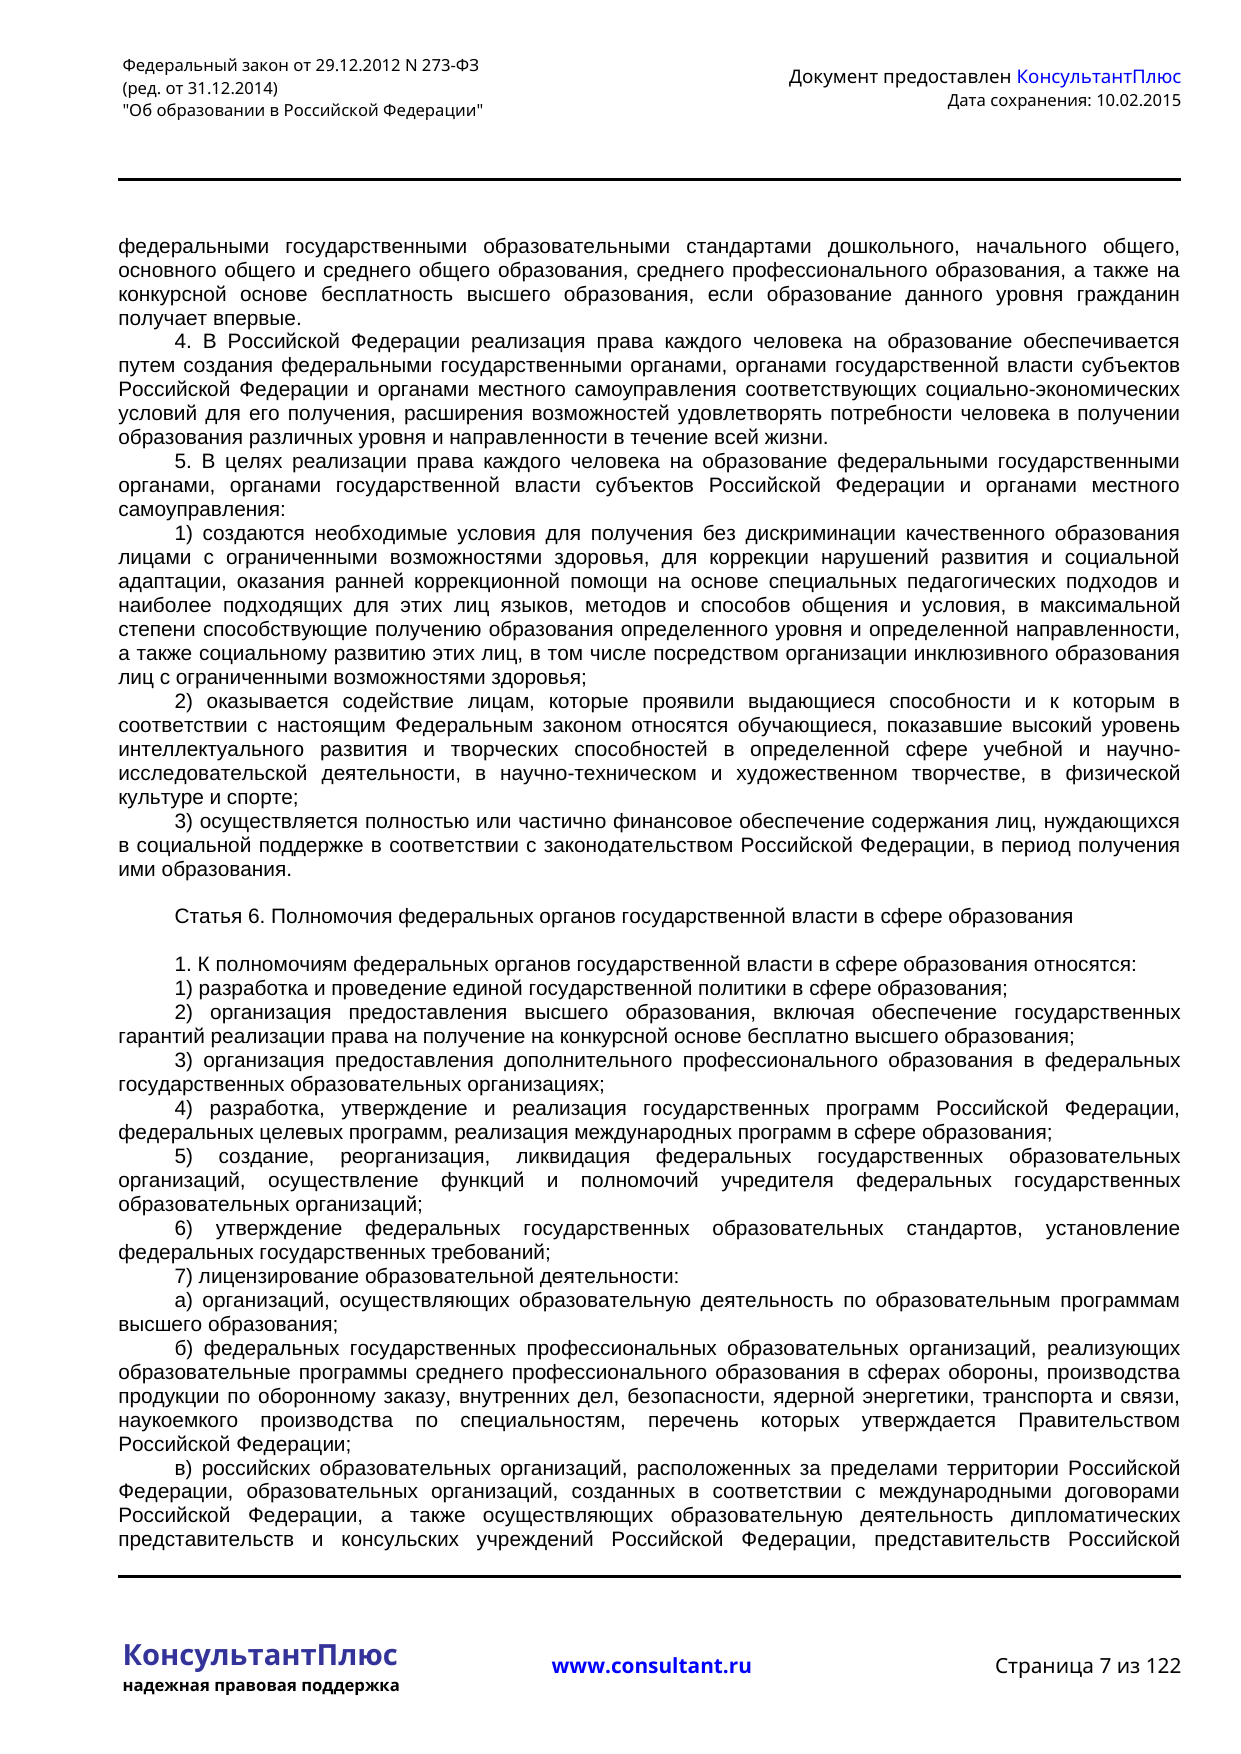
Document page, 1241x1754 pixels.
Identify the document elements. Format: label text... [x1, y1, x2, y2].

text а) организаций, осуществляющих образовательную деятельность по образовательным программам высшего образования; [118, 1288, 1181, 1336]
text 1. К полномочиям федеральных органов государственной власти в сфере образования относятся: [118, 952, 1181, 976]
text 7) лицензирование образовательной деятельности: [118, 1264, 1181, 1288]
text 4. В Российской Федерации реализация права каждого человека на образование обеспечивается путем создания федеральными государственными органами, органами государственной власти субъектов Российской Федерации и органами местного самоуправления соответствующих социально-экономических условий для его получения, расширения возможностей удовлетворять потребности человека в получении образования различных уровня и направленности в течение всей жизни. [118, 329, 1181, 449]
text 2) организация предоставления высшего образования, включая обеспечение государственных гарантий реализации права на получение на конкурсной основе бесплатно высшего образования; [118, 1000, 1181, 1048]
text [118, 233, 1181, 329]
text Статья 6. Полномочия федеральных органов государственной власти в сфере образования [118, 904, 1181, 928]
text 4) разработка, утверждение и реализация государственных программ Российской Федерации, федеральных целевых программ, реализация международных программ в сфере образования; [118, 1096, 1181, 1144]
text 2) оказывается содействие лицам, которые проявили выдающиеся способности и к которым в соответствии с настоящим Федеральным законом относятся обучающиеся, показавшие высокий уровень интеллектуального развития и творческих способностей в определенной сфере учебной и научно-исследовательской деятельности, в научно-техническом и художественном творчестве, в физической культуре и спорте; [118, 689, 1181, 808]
text 3) осуществляется полностью или частично финансовое обеспечение содержания лиц, нуждающихся в социальной поддержке в соответствии с законодательством Российской Федерации, в период получения ими образования. [118, 808, 1181, 880]
text 6) утверждение федеральных государственных образовательных стандартов, установление федеральных государственных требований; [118, 1216, 1181, 1264]
text 3) организация предоставления дополнительного профессионального образования в федеральных государственных образовательных организациях; [118, 1048, 1181, 1096]
text 1) разработка и проведение единой государственной политики в сфере образования; [118, 976, 1181, 1000]
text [118, 1455, 1181, 1551]
text 5) создание, реорганизация, ликвидация федеральных государственных образовательных организаций, осуществление функций и полномочий учредителя федеральных государственных образовательных организаций; [118, 1144, 1181, 1216]
text б) федеральных государственных профессиональных образовательных организаций, реализующих образовательные программы среднего профессионального образования в сферах обороны, производства продукции по оборонному заказу, внутренних дел, безопасности, ядерной энергетики, транспорта и связи, наукоемкого производства по специальностям, перечень которых утверждается Правительством Российской Федерации; [118, 1336, 1181, 1455]
text 5. В целях реализации права каждого человека на образование федеральными государственными органами, органами государственной власти субъектов Российской Федерации и органами местного самоуправления: [118, 449, 1181, 521]
text 1) создаются необходимые условия для получения без дискриминации качественного образования лицами с ограниченными возможностями здоровья, для коррекции нарушений развития и социальной адаптации, оказания ранней коррекционной помощи на основе специальных педагогических подходов и наиболее подходящих для этих лиц языков, методов и способов общения и условия, в максимальной степени способствующие получению образования определенного уровня и определенной направленности, а также социальному развитию этих лиц, в том числе посредством организации инклюзивного образования лиц с ограниченными возможностями здоровья; [118, 521, 1181, 689]
